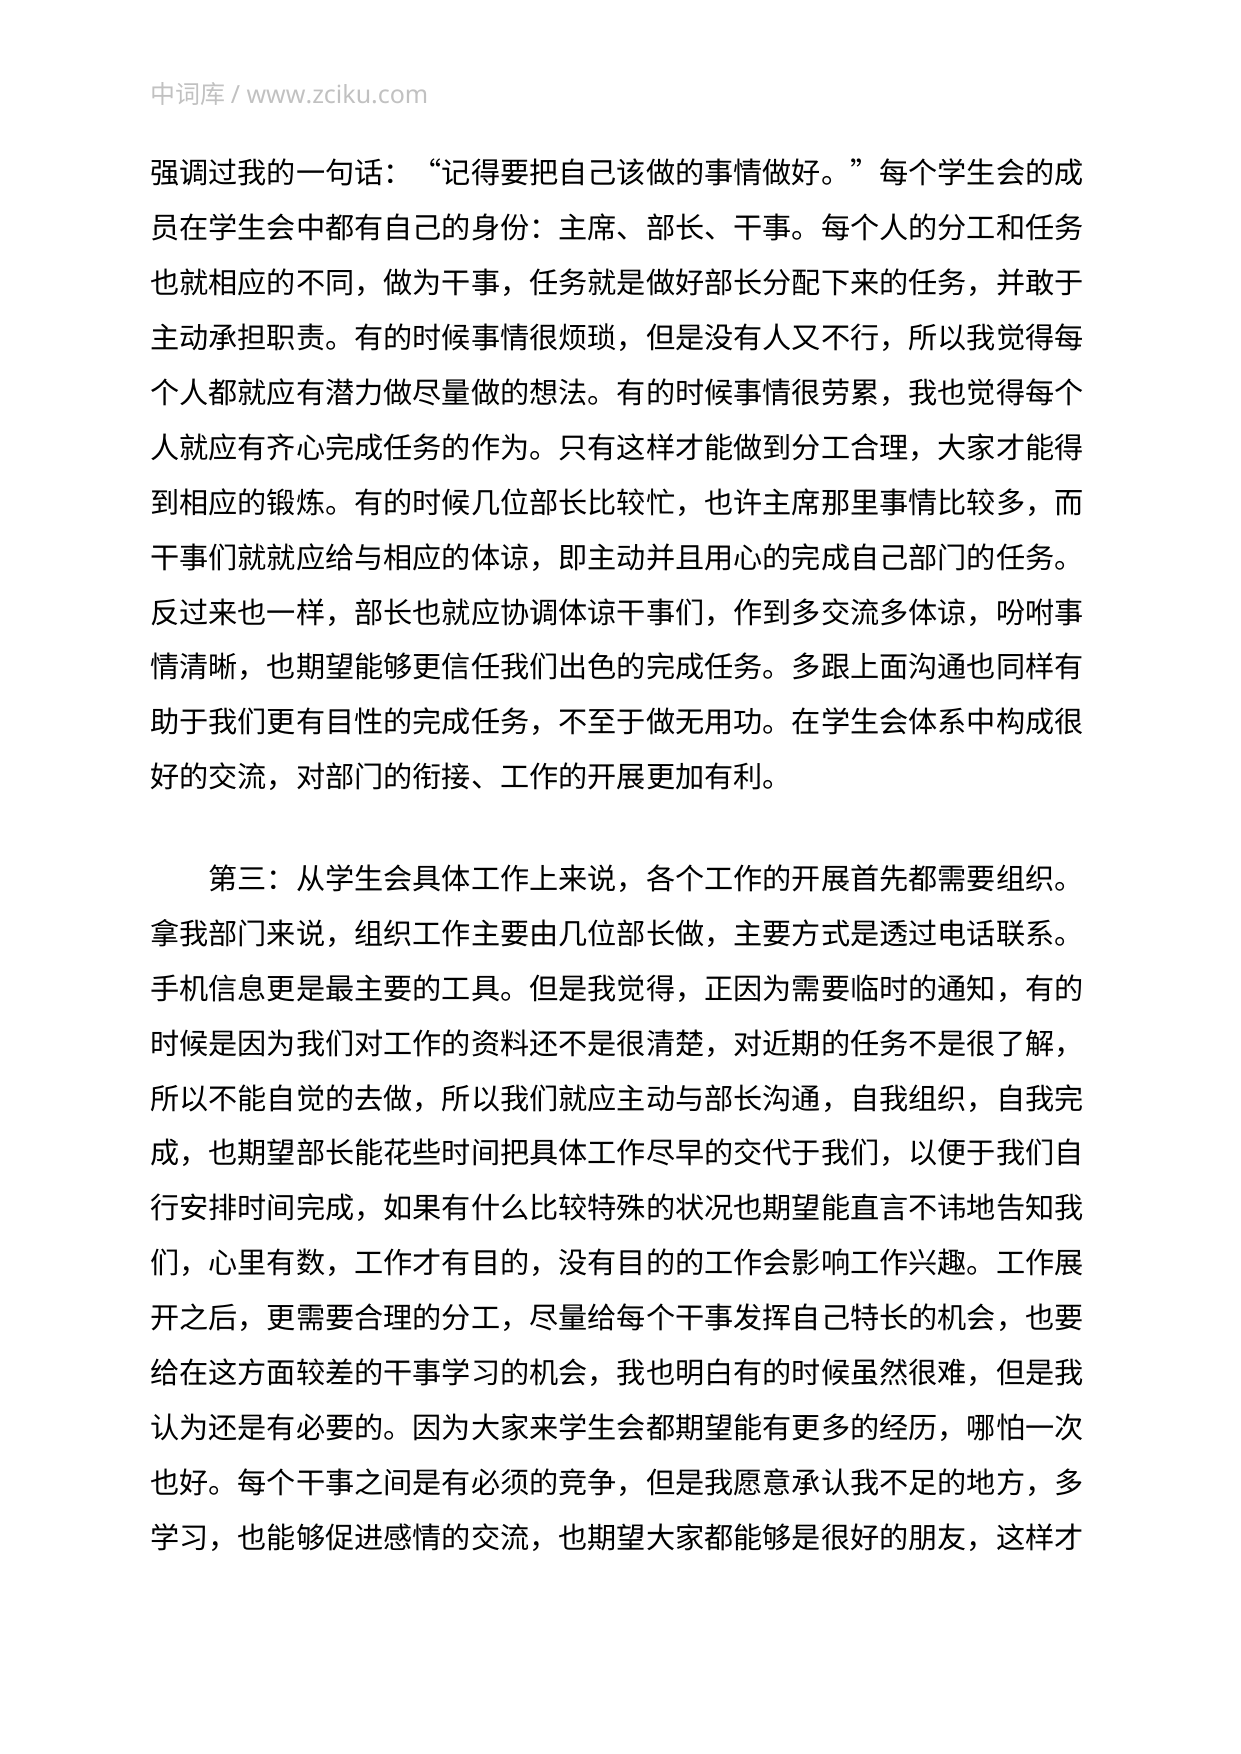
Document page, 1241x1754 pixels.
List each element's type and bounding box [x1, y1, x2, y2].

text [150, 150, 1090, 796]
text [150, 856, 1090, 1557]
